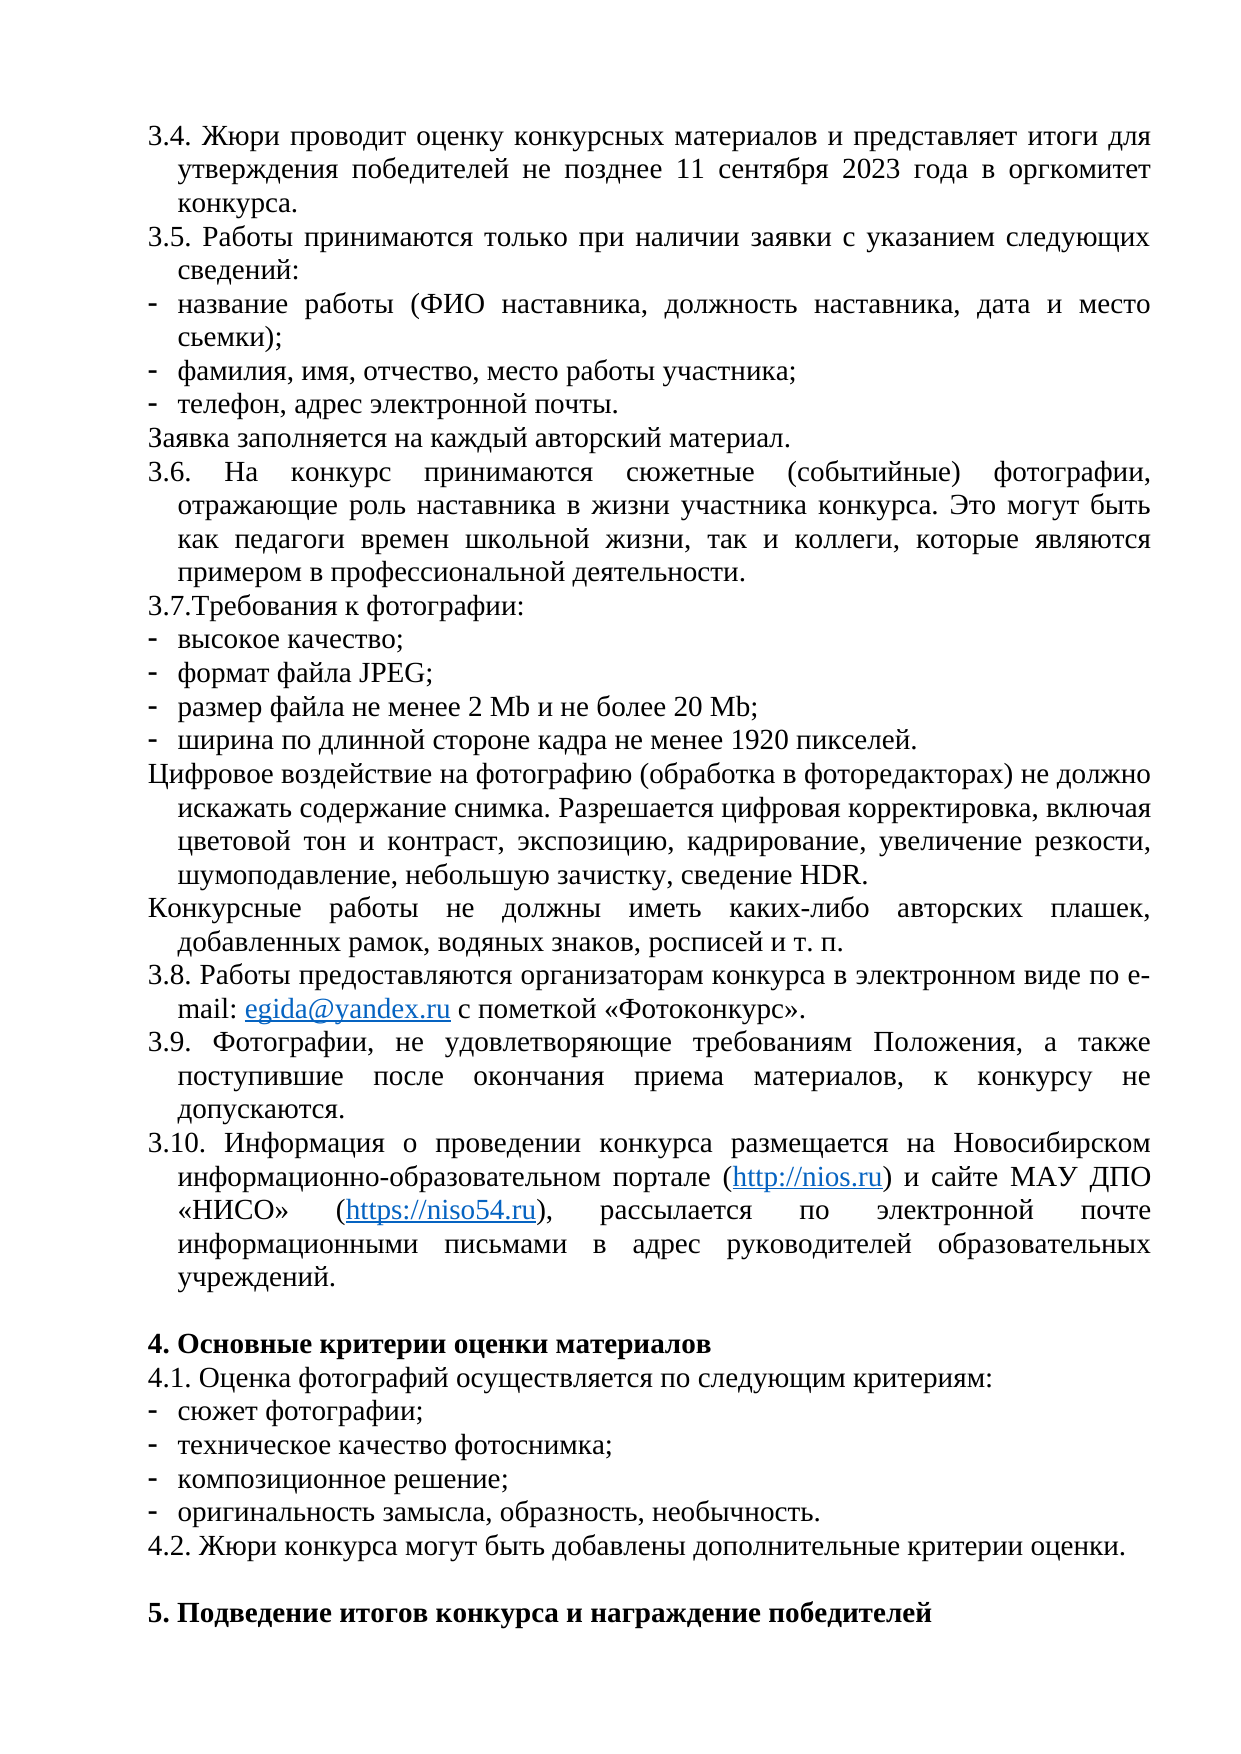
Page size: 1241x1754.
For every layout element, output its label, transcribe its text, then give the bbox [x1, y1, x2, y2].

list высокое качество; [148, 622, 1152, 655]
text 4.1. Оценка фотографий осуществляется по следующим критериям: [148, 1360, 1152, 1393]
text 3.9. Фотографии, не удовлетворяющие требованиям Положения, а также поступившие после окончания приема материалов, к конкурсу не допускаются. [148, 1024, 1152, 1125]
list техническое качество фотоснимка; [148, 1427, 1152, 1461]
text Заявка заполняется на каждый авторский материал. [148, 420, 1152, 454]
list оригинальность замысла, образность, необычность. [148, 1494, 1152, 1528]
text 3.10. Информация о проведении конкурса размещается на Новосибирском информационно-образовательном портале (http://nios.ru) и сайте МАУ ДПО «НИСО» (https://niso54.ru), рассылается по электронной почте информационными письмами в адрес руководителей образовательных учреждений. [148, 1125, 1152, 1293]
text Цифровое воздействие на фотографию (обработка в фоторедакторах) не должно искажать содержание снимка. Разрешается цифровая корректировка, включая цветовой тон и контраст, экспозицию, кадрирование, увеличение резкости, шумоподавление, небольшую зачистку, сведение HDR. [148, 756, 1152, 890]
list название работы (ФИО наставника, должность наставника, дата и место сьемки); [148, 286, 1152, 353]
text 3.7.Требования к фотографии: [148, 588, 1152, 622]
text 3.6. На конкурс принимаются сюжетные (событийные) фотографии, отражающие роль наставника в жизни участника конкурса. Это могут быть как педагоги времен школьной жизни, так и коллеги, которые являются примером в профессиональной деятельности. [148, 454, 1152, 588]
text 5. Подведение итогов конкурса и награждение победителей [148, 1595, 1152, 1629]
list композиционное решение; [148, 1461, 1152, 1494]
text 3.4. Жюри проводит оценку конкурсных материалов и представляет итоги для утверждения победителей не позднее 11 сентября 2023 года в оргкомитет конкурса. [148, 118, 1152, 219]
list телефон, адрес электронной почты. [148, 387, 1152, 420]
list формат файла JPEG; [148, 655, 1152, 689]
list фамилия, имя, отчество, место работы участника; [148, 353, 1152, 387]
text 3.8. Работы предоставляются организаторам конкурса в электронном виде по e-mail: egida@yandex.ru с пометкой «Фотоконкурс». [148, 957, 1152, 1024]
list сюжет фотографии; [148, 1393, 1152, 1427]
text 4. Основные критерии оценки материалов [148, 1326, 1152, 1360]
list размер файла не менее 2 Mb и не более 20 Mb; [148, 689, 1152, 722]
text Конкурсные работы не должны иметь каких-либо авторских плашек, добавленных рамок, водяных знаков, росписей и т. п. [148, 890, 1152, 957]
list ширина по длинной стороне кадра не менее 1920 пикселей. [148, 722, 1152, 756]
text 3.5. Работы принимаются только при наличии заявки с указанием следующих сведений: [148, 219, 1152, 286]
text 4.2. Жюри конкурса могут быть добавлены дополнительные критерии оценки. [148, 1528, 1152, 1562]
